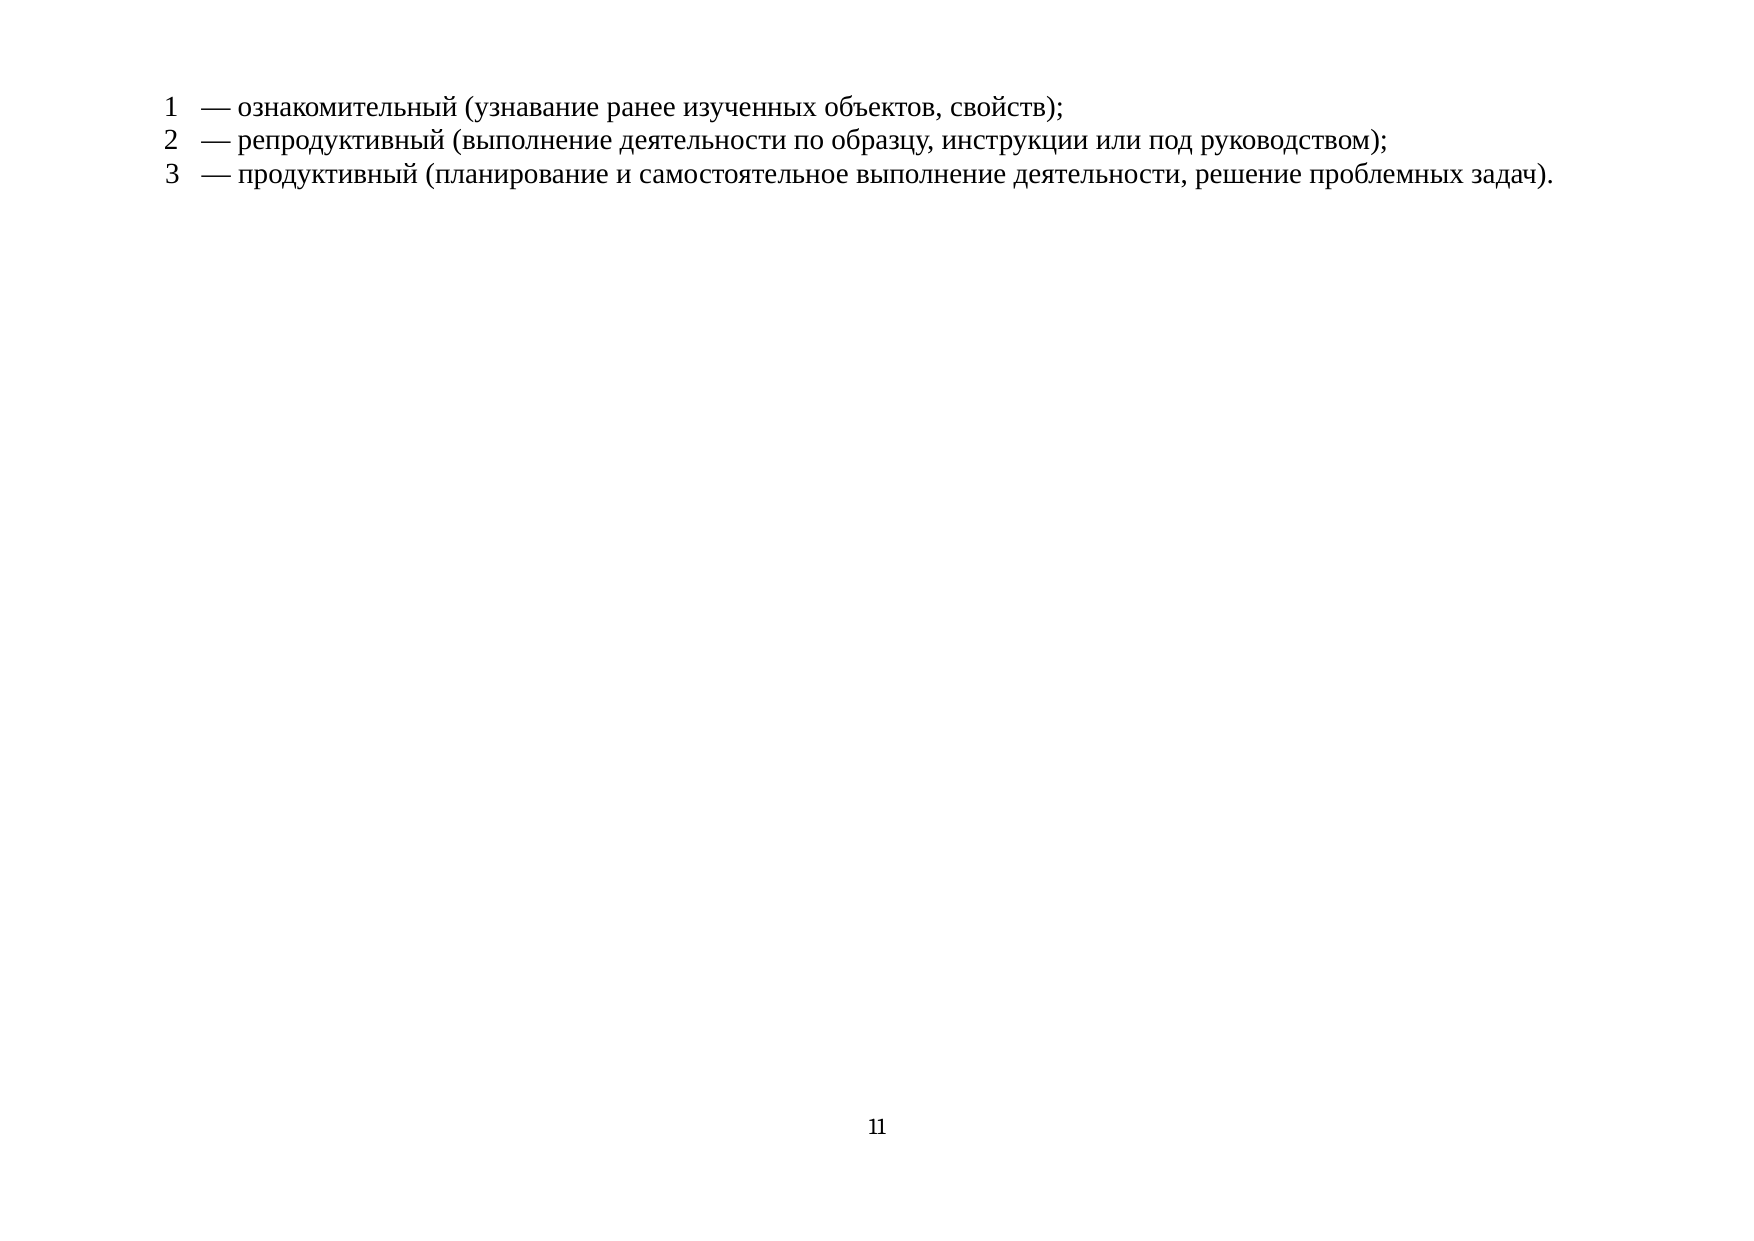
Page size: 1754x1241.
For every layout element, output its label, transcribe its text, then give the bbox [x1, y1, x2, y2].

text 3 — продуктивный (планирование и самостоятельное выполнение деятельности, решение проблемных задач). [136, 156, 1630, 189]
list — ознакомительный (узнавание ранее изученных объектов, свойств); [163, 89, 1636, 122]
list — репродуктивный (выполнение деятельности по образцу, инструкции или под руководством); [163, 122, 1636, 156]
